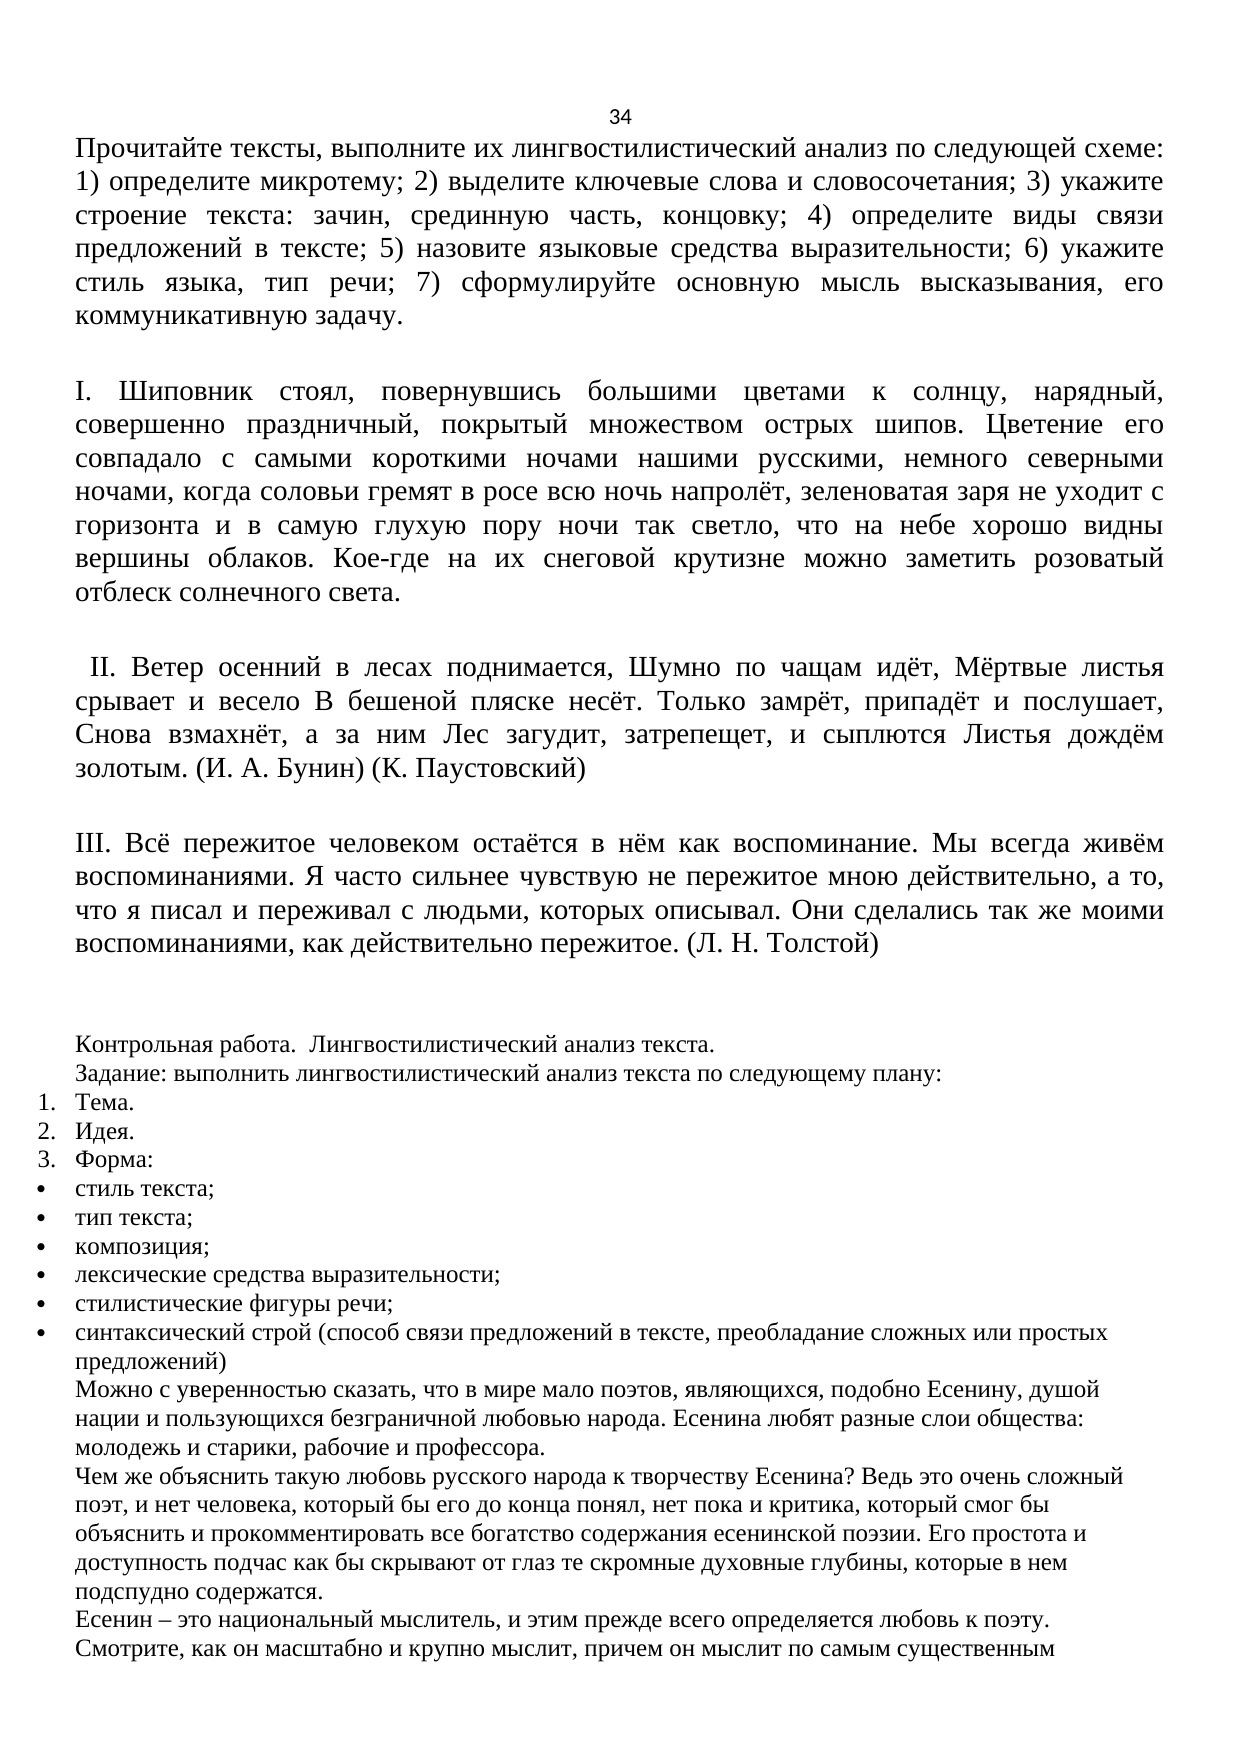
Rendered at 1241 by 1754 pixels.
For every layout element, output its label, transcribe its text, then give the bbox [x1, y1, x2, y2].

text Контрольная работа. Лингвостилистический анализ текста. [75, 1029, 1165, 1058]
list тип текста; [37, 1202, 1165, 1231]
text Прочитайте тексты, выполните их лингвостилистический анализ по следующей схеме: 1) определите микротему; 2) выделите ключевые слова и словосочетания; 3) укажите строение текста: зачин, срединную часть, концовку; 4) определите виды связи предложений в тексте; 5) назовите языковые средства выразительности; 6) укажите стиль языка, тип речи; 7) сформулируйте основную мысль высказывания, его коммуникативную задачу. [75, 130, 1165, 331]
list Форма: [37, 1144, 1165, 1173]
list Идея. [37, 1116, 1165, 1144]
text Можно с уверенностью сказать, что в мире мало поэтов, являющихся, подобно Есенину, душой нации и пользующихся безграничной любовью народа. Есенина любят разные слои общества: молодежь и старики, рабочие и профессора. [75, 1374, 1165, 1461]
text II. Ветер осенний в лесах поднимается, Шумно по чащам идёт, Мёртвые листья срывает и весело В бешеной пляске несёт. Только замрёт, припадёт и послушает, Снова взмахнёт, а за ним Лес загудит, затрепещет, и сыплются Листья дождём золотым. (И. А. Бунин) (К. Паустовский) [75, 649, 1165, 783]
list Тема. [37, 1087, 1165, 1116]
text III. Всё пережитое человеком остаётся в нём как воспоминание. Мы всегда живём воспоминаниями. Я часто сильнее чувствую не пережитое мною действительно, а то, что я писал и переживал с людьми, которых описывал. Они сделались так же моими воспоминаниями, как действительно пережитое. (Л. Н. Толстой) [75, 825, 1165, 959]
list композиция; [37, 1231, 1165, 1259]
text Задание: выполнить лингвостилистический анализ текста по следующему плану: [75, 1058, 1165, 1087]
list синтаксический строй (способ связи предложений в тексте, преобладание сложных или простых предложений) [37, 1317, 1165, 1374]
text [75, 1604, 1165, 1662]
text І. Шиповник стоял, повернувшись большими цветами к солнцу, нарядный, совершенно праздничный, покрытый множеством острых шипов. Цветение его совпадало с самыми короткими ночами нашими русскими, немного северными ночами, когда соловьи гремят в росе всю ночь напролёт, зеленоватая заря не уходит с горизонта и в самую глухую пору ночи так светло, что на небе хорошо видны вершины облаков. Кое-где на их снеговой крутизне можно заметить розоватый отблеск солнечного света. [75, 373, 1165, 607]
text Чем же объяснить такую любовь русского народа к творчеству Есенина? Ведь это очень сложный поэт, и нет человека, который бы его до конца понял, нет пока и критика, который смог бы объяснить и прокомментировать все богатство содержания есенинской поэзии. Его простота и доступность подчас как бы скрывают от глаз те скромные духовные глубины, которые в нем подспудно содержатся. [75, 1461, 1165, 1604]
list стиль текста; [37, 1173, 1165, 1202]
list стилистические фигуры речи; [37, 1288, 1165, 1317]
list лексические средства выразительности; [37, 1259, 1165, 1288]
